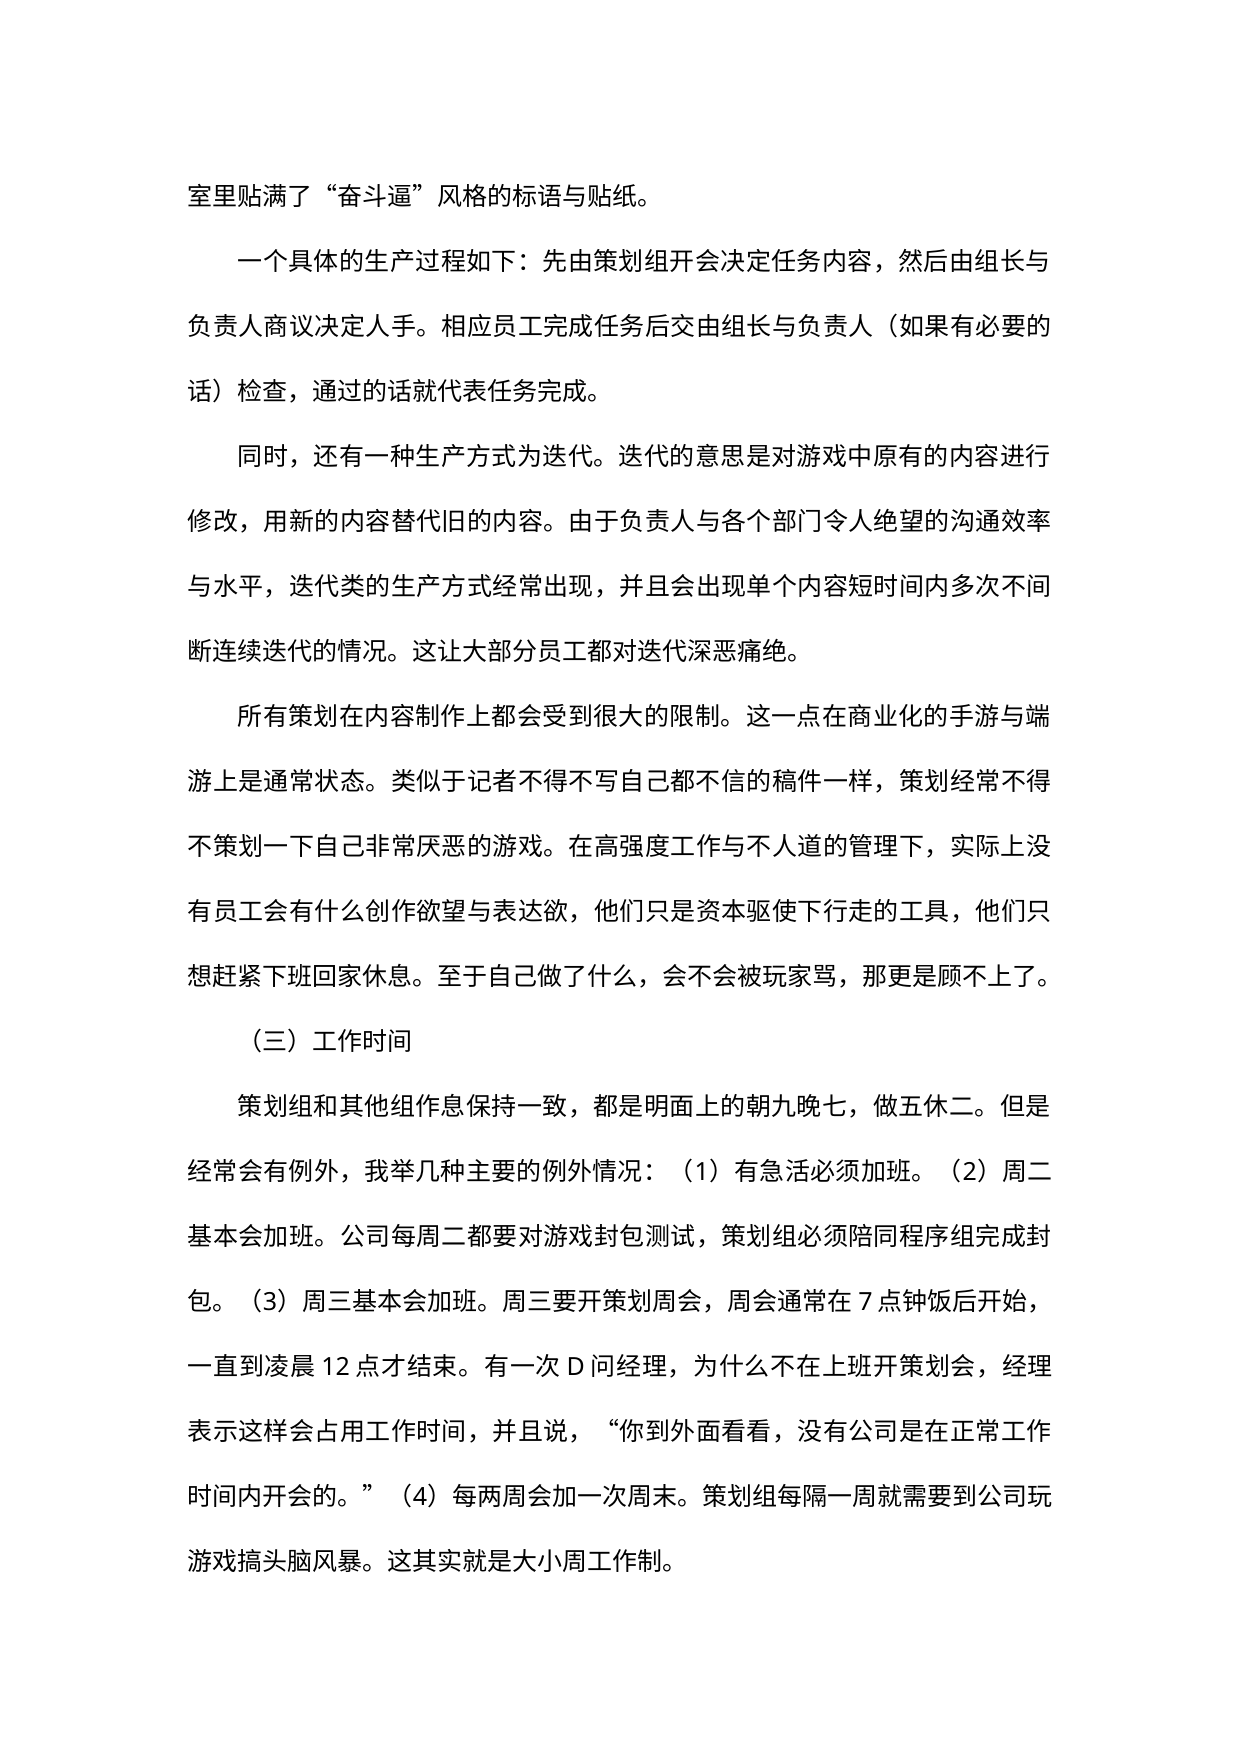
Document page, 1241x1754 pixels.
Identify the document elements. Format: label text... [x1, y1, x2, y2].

text （三）工作时间 [187, 1007, 1053, 1072]
text 所有策划在内容制作上都会受到很大的限制。这一点在商业化的手游与端游上是通常状态。类似于记者不得不写自己都不信的稿件一样，策划经常不得不策划一下自己非常厌恶的游戏。在高强度工作与不人道的管理下，实际上没有员工会有什么创作欲望与表达欲，他们只是资本驱使下行走的工具，他们只想赶紧下班回家休息。至于自己做了什么，会不会被玩家骂，那更是顾不上了。 [187, 682, 1053, 1007]
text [187, 162, 1053, 227]
text 策划组和其他组作息保持一致，都是明面上的朝九晚七，做五休二。但是经常会有例外，我举几种主要的例外情况：（1）有急活必须加班。（2）周二基本会加班。公司每周二都要对游戏封包测试，策划组必须陪同程序组完成封包。（3）周三基本会加班。周三要开策划周会，周会通常在7点钟饭后开始，一直到凌晨12点才结束。有一次D问经理，为什么不在上班开策划会，经理表示这样会占用工作时间，并且说，“你到外面看看，没有公司是在正常工作时间内开会的。”（4）每两周会加一次周末。策划组每隔一周就需要到公司玩游戏搞头脑风暴。这其实就是大小周工作制。 [187, 1072, 1053, 1592]
text 同时，还有一种生产方式为迭代。迭代的意思是对游戏中原有的内容进行修改，用新的内容替代旧的内容。由于负责人与各个部门令人绝望的沟通效率与水平，迭代类的生产方式经常出现，并且会出现单个内容短时间内多次不间断连续迭代的情况。这让大部分员工都对迭代深恶痛绝。 [187, 422, 1053, 682]
text 一个具体的生产过程如下：先由策划组开会决定任务内容，然后由组长与负责人商议决定人手。相应员工完成任务后交由组长与负责人（如果有必要的话）检查，通过的话就代表任务完成。 [187, 227, 1053, 422]
